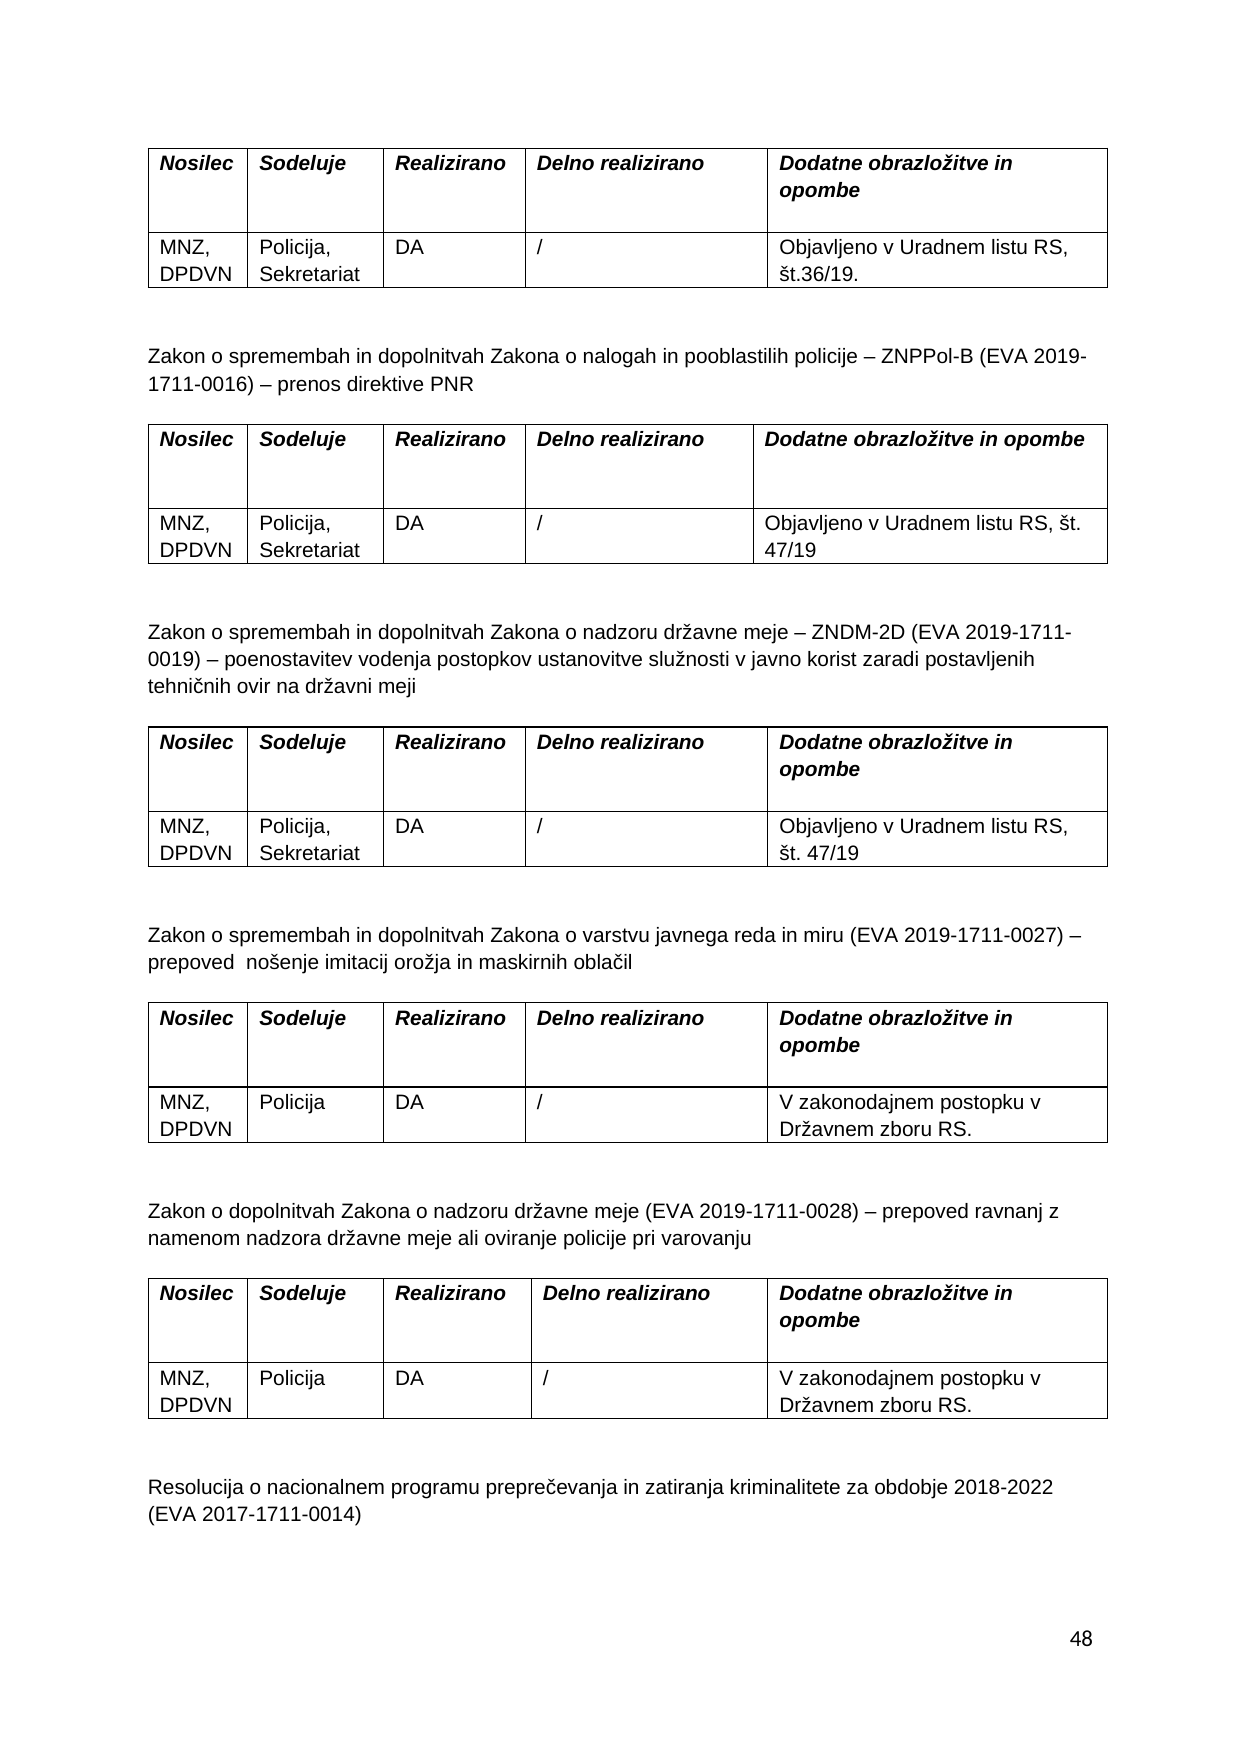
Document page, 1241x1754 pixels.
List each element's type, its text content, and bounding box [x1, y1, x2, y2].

table_header Realizirano [384, 728, 525, 811]
table_cell Objavljeno v Uradnem listu RS, št. 47/19 [768, 812, 1107, 866]
text Zakon o spremembah in dopolnitvah Zakona o nadzoru državne meje – ZNDM-2D (EVA 2019-1711-0019) – poenostavitev vodenja postopkov ustanovitve služnosti v javno korist zaradi postavljenih tehničnih ovir na državni meji [148, 618, 1093, 699]
table_header Delno realizirano [526, 149, 767, 232]
text Zakon o spremembah in dopolnitvah Zakona o varstvu javnega reda in miru (EVA 2019-1711-0027) – prepoved nošenje imitacij orožja in maskirnih oblačil [148, 921, 1093, 975]
table_header Realizirano [384, 149, 525, 232]
table_header Dodatne obrazložitve in opombe [768, 149, 1107, 232]
table_cell DA [384, 509, 525, 563]
table_cell / [526, 1088, 767, 1142]
table_cell Policija, Sekretariat [248, 812, 383, 866]
table_cell Objavljeno v Uradnem listu RS, št. 47/19 [754, 509, 1107, 563]
table_cell Policija, Sekretariat [248, 233, 383, 287]
table_header Realizirano [384, 1003, 525, 1086]
table_cell Policija [248, 1363, 383, 1417]
table_header Dodatne obrazložitve in opombe [754, 425, 1107, 508]
table_cell DA [384, 812, 525, 866]
table_header Sodeluje [248, 1279, 383, 1362]
table_cell Policija [248, 1088, 383, 1142]
table_header Delno realizirano [526, 728, 767, 811]
table_cell DA [384, 1363, 531, 1417]
table_header Realizirano [384, 1279, 531, 1362]
table_cell Policija, Sekretariat [248, 509, 383, 563]
table_header Nosilec [149, 1003, 247, 1086]
table_header Sodeluje [248, 728, 383, 811]
table_cell V zakonodajnem postopku v Državnem zboru RS. [768, 1363, 1107, 1417]
table_cell / [526, 812, 767, 866]
table_header Delno realizirano [532, 1279, 767, 1362]
table_header Delno realizirano [526, 425, 753, 508]
table_cell / [532, 1363, 767, 1417]
table_cell / [526, 509, 753, 563]
table_header Realizirano [384, 425, 525, 508]
table_cell MNZ, DPDVN [149, 509, 247, 563]
table_header Sodeluje [248, 425, 383, 508]
table_cell DA [384, 1088, 525, 1142]
table_header Dodatne obrazložitve in opombe [768, 728, 1107, 811]
text Zakon o dopolnitvah Zakona o nadzoru državne meje (EVA 2019-1711-0028) – prepoved ravnanj z namenom nadzora državne meje ali oviranje policije pri varovanju [148, 1197, 1093, 1251]
table_cell MNZ, DPDVN [149, 1363, 247, 1417]
table_header Nosilec [149, 1279, 247, 1362]
table_header Nosilec [149, 149, 247, 232]
table_cell Objavljeno v Uradnem listu RS, št.36/19. [768, 233, 1107, 287]
table_cell MNZ, DPDVN [149, 1088, 247, 1142]
table_header Nosilec [149, 728, 247, 811]
text Zakon o spremembah in dopolnitvah Zakona o nalogah in pooblastilih policije – ZNPPol-B (EVA 2019-1711-0016) – prenos direktive PNR [148, 342, 1093, 396]
table_header Sodeluje [248, 1003, 383, 1086]
table_header Dodatne obrazložitve in opombe [768, 1003, 1107, 1086]
table_cell V zakonodajnem postopku v Državnem zboru RS. [768, 1088, 1107, 1142]
table_header Nosilec [149, 425, 247, 508]
table_header Delno realizirano [526, 1003, 767, 1086]
table_header Dodatne obrazložitve in opombe [768, 1279, 1107, 1362]
table_cell DA [384, 233, 525, 287]
table_cell MNZ, DPDVN [149, 812, 247, 866]
text Resolucija o nacionalnem programu preprečevanja in zatiranja kriminalitete za obdobje 2018-2022 (EVA 2017-1711-0014) [148, 1473, 1093, 1527]
table_cell / [526, 233, 767, 287]
table_cell MNZ, DPDVN [149, 233, 247, 287]
table_header Sodeluje [248, 149, 383, 232]
